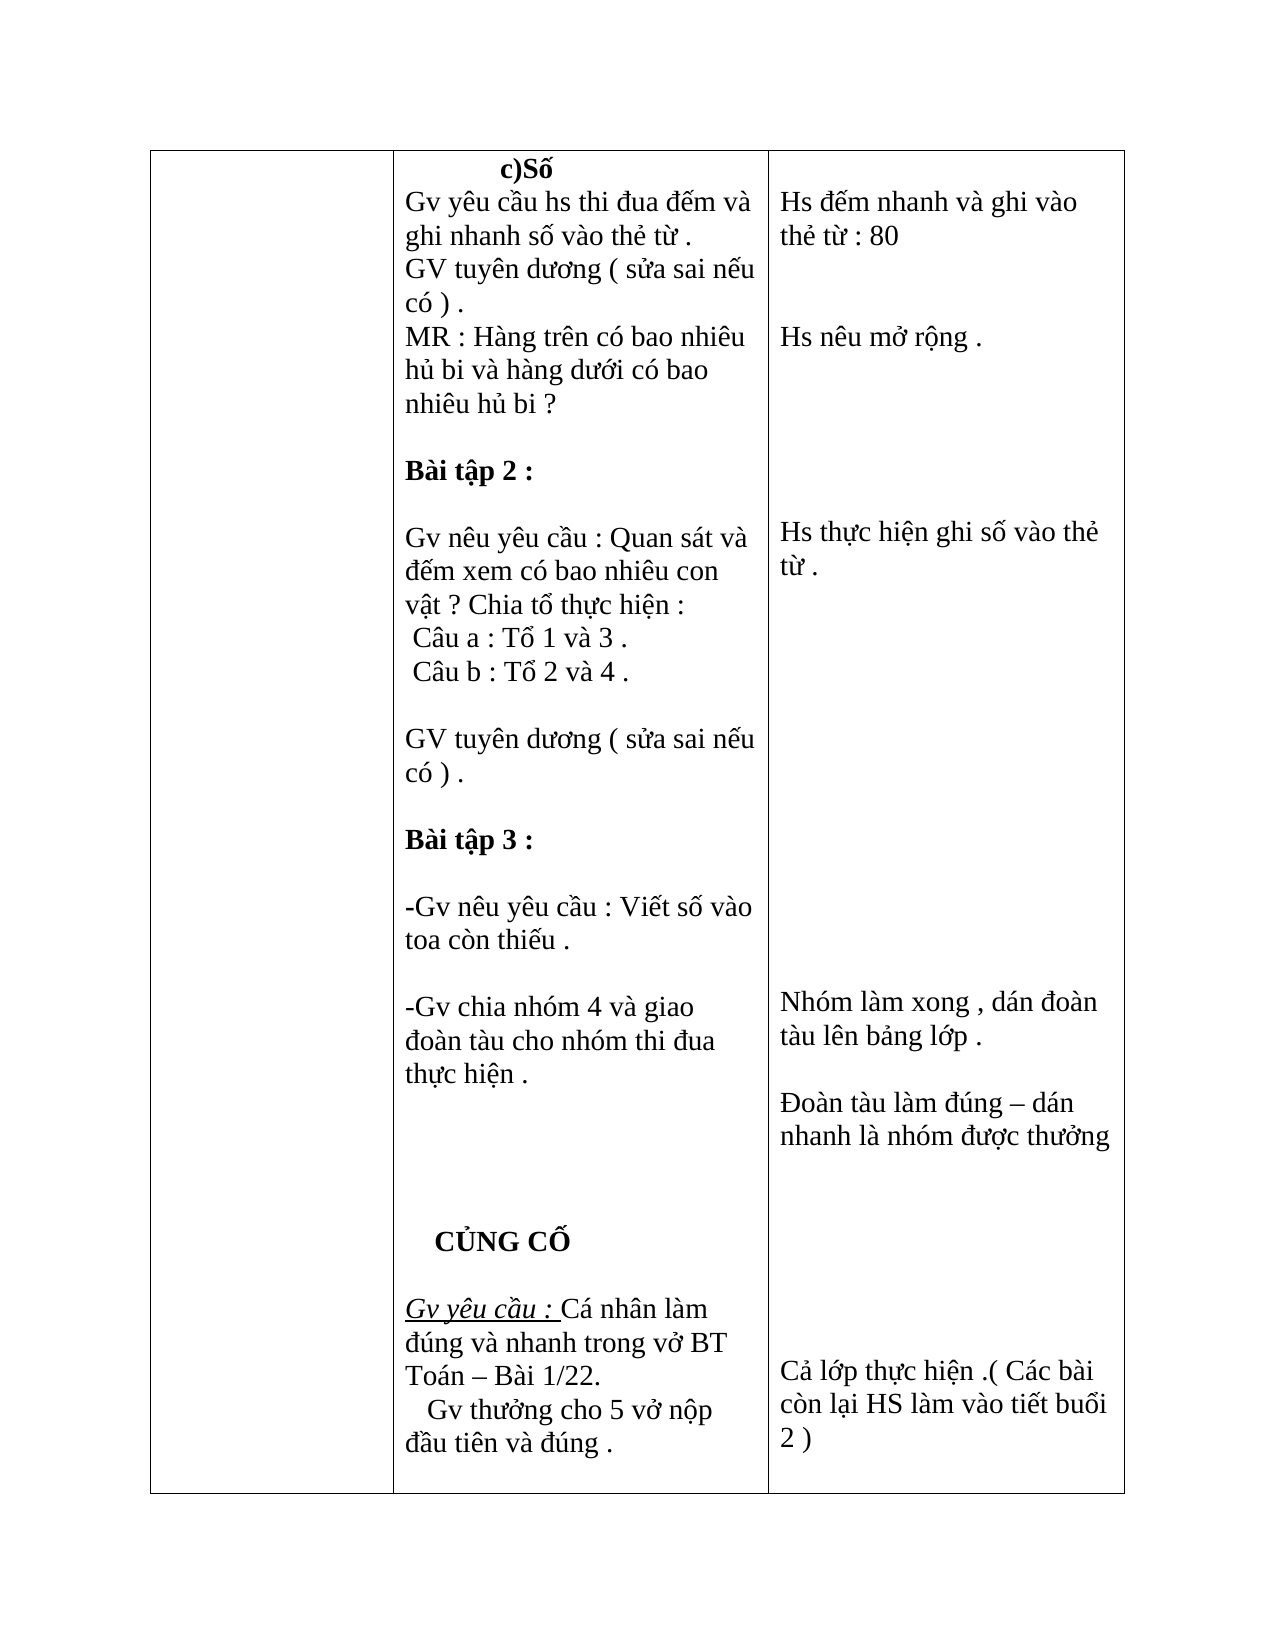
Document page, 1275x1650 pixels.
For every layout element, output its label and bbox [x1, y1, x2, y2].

table_cell [394, 151, 768, 1493]
table_cell [769, 151, 1124, 1493]
table_cell [151, 151, 393, 1493]
